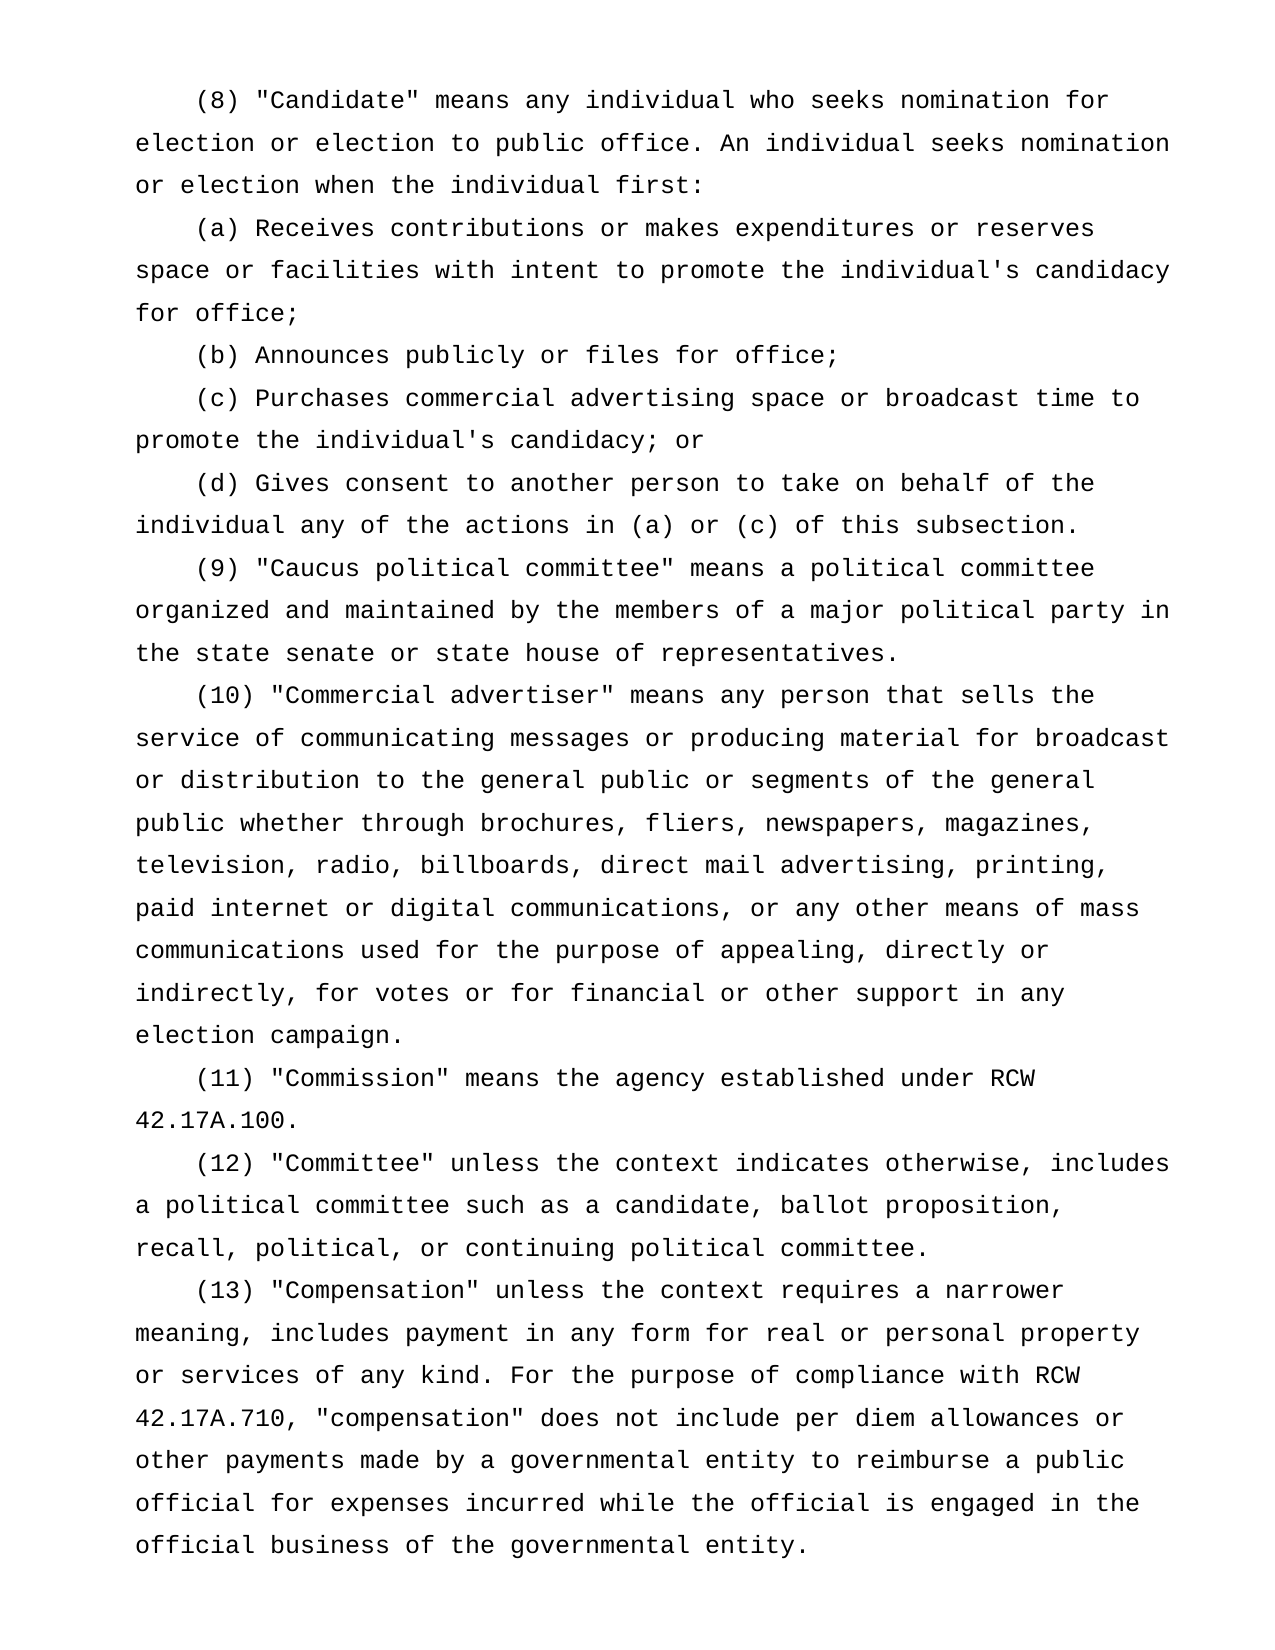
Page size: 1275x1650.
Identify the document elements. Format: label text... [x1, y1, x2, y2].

text (13) "Compensation" unless the context requires a narrower meaning, includes payment in any form for real or personal property or services of any kind. For the purpose of compliance with RCW 42.17A.710, "compensation" does not include per diem allowances or other payments made by a governmental entity to reimburse a public official for expenses incurred while the official is engaged in the official business of the governmental entity. [135, 1265, 1170, 1562]
text (11) "Commission" means the agency established under RCW 42.17A.100. [135, 1052, 1170, 1137]
text (9) "Caucus political committee" means a political committee organized and maintained by the members of a major political party in the state senate or state house of representatives. [135, 542, 1170, 670]
text (b) Announces publicly or files for office; [135, 330, 1170, 372]
text (d) Gives consent to another person to take on behalf of the individual any of the actions in (a) or (c) of this subsection. [135, 457, 1170, 542]
text (10) "Commercial advertiser" means any person that sells the service of communicating messages or producing material for broadcast or distribution to the general public or segments of the general public whether through brochures, fliers, newspapers, magazines, television, radio, billboards, direct mail advertising, printing, paid internet or digital communications, or any other means of mass communications used for the purpose of appealing, directly or indirectly, for votes or for financial or other support in any election campaign. [135, 670, 1170, 1052]
text (8) "Candidate" means any individual who seeks nomination for election or election to public office. An individual seeks nomination or election when the individual first: [135, 75, 1170, 202]
text (12) "Committee" unless the context indicates otherwise, includes a political committee such as a candidate, ballot proposition, recall, political, or continuing political committee. [135, 1137, 1170, 1265]
text (c) Purchases commercial advertising space or broadcast time to promote the individual's candidacy; or [135, 372, 1170, 457]
text (a) Receives contributions or makes expenditures or reserves space or facilities with intent to promote the individual's candidacy for office; [135, 202, 1170, 330]
